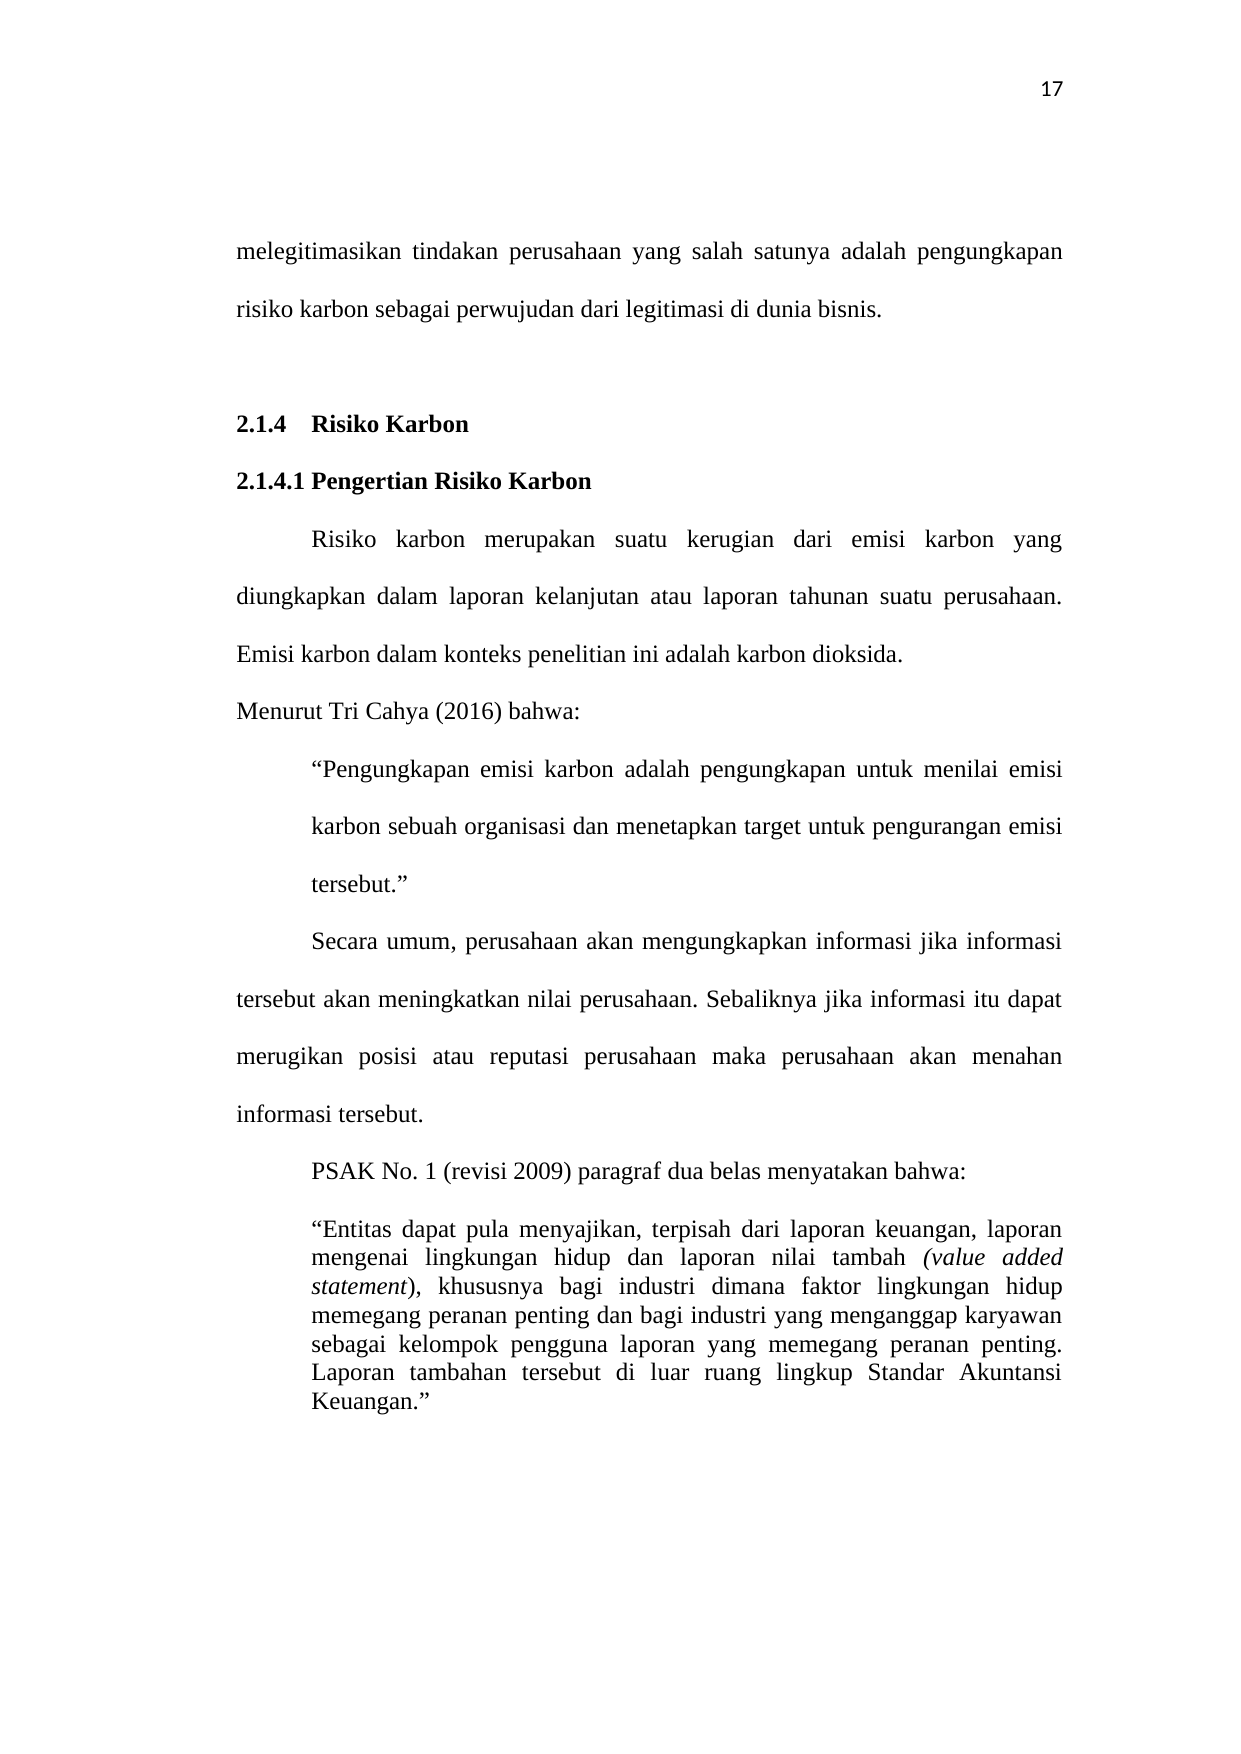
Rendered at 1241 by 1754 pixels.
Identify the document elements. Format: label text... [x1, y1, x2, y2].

text “Pengungkapan emisi karbon adalah pengungkapan untuk menilai emisi karbon sebuah organisasi dan menetapkan target untuk pengurangan emisi tersebut.” [311, 754, 1063, 897]
text “Entitas dapat pula menyajikan, terpisah dari laporan keuangan, laporan mengenai lingkungan hidup dan laporan nilai tambah (value added statement), khususnya bagi industri dimana faktor lingkungan hidup memegang peranan penting dan bagi industri yang menganggap karyawan sebagai kelompok pengguna laporan yang memegang peranan penting. Laporan tambahan tersebut di luar ruang lingkup Standar Akuntansi Keuangan.” [311, 1214, 1063, 1415]
text 2.1.4 Risiko Karbon [236, 409, 1063, 437]
text Secara umum, perusahaan akan mengungkapkan informasi jika informasi tersebut akan meningkatkan nilai perusahaan. Sebaliknya jika informasi itu dapat merugikan posisi atau reputasi perusahaan maka perusahaan akan menahan informasi tersebut. [236, 926, 1063, 1127]
text Risiko karbon merupakan suatu kerugian dari emisi karbon yang diungkapkan dalam laporan kelanjutan atau laporan tahunan suatu perusahaan. Emisi karbon dalam konteks penelitian ini adalah karbon dioksida. [236, 524, 1063, 667]
text 2.1.4.1 Pengertian Risiko Karbon [236, 466, 1063, 495]
text PSAK No. 1 (revisi 2009) paragraf dua belas menyatakan bahwa: [236, 1156, 1063, 1185]
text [236, 236, 1063, 322]
text Menurut Tri Cahya (2016) bahwa: [236, 696, 1063, 725]
